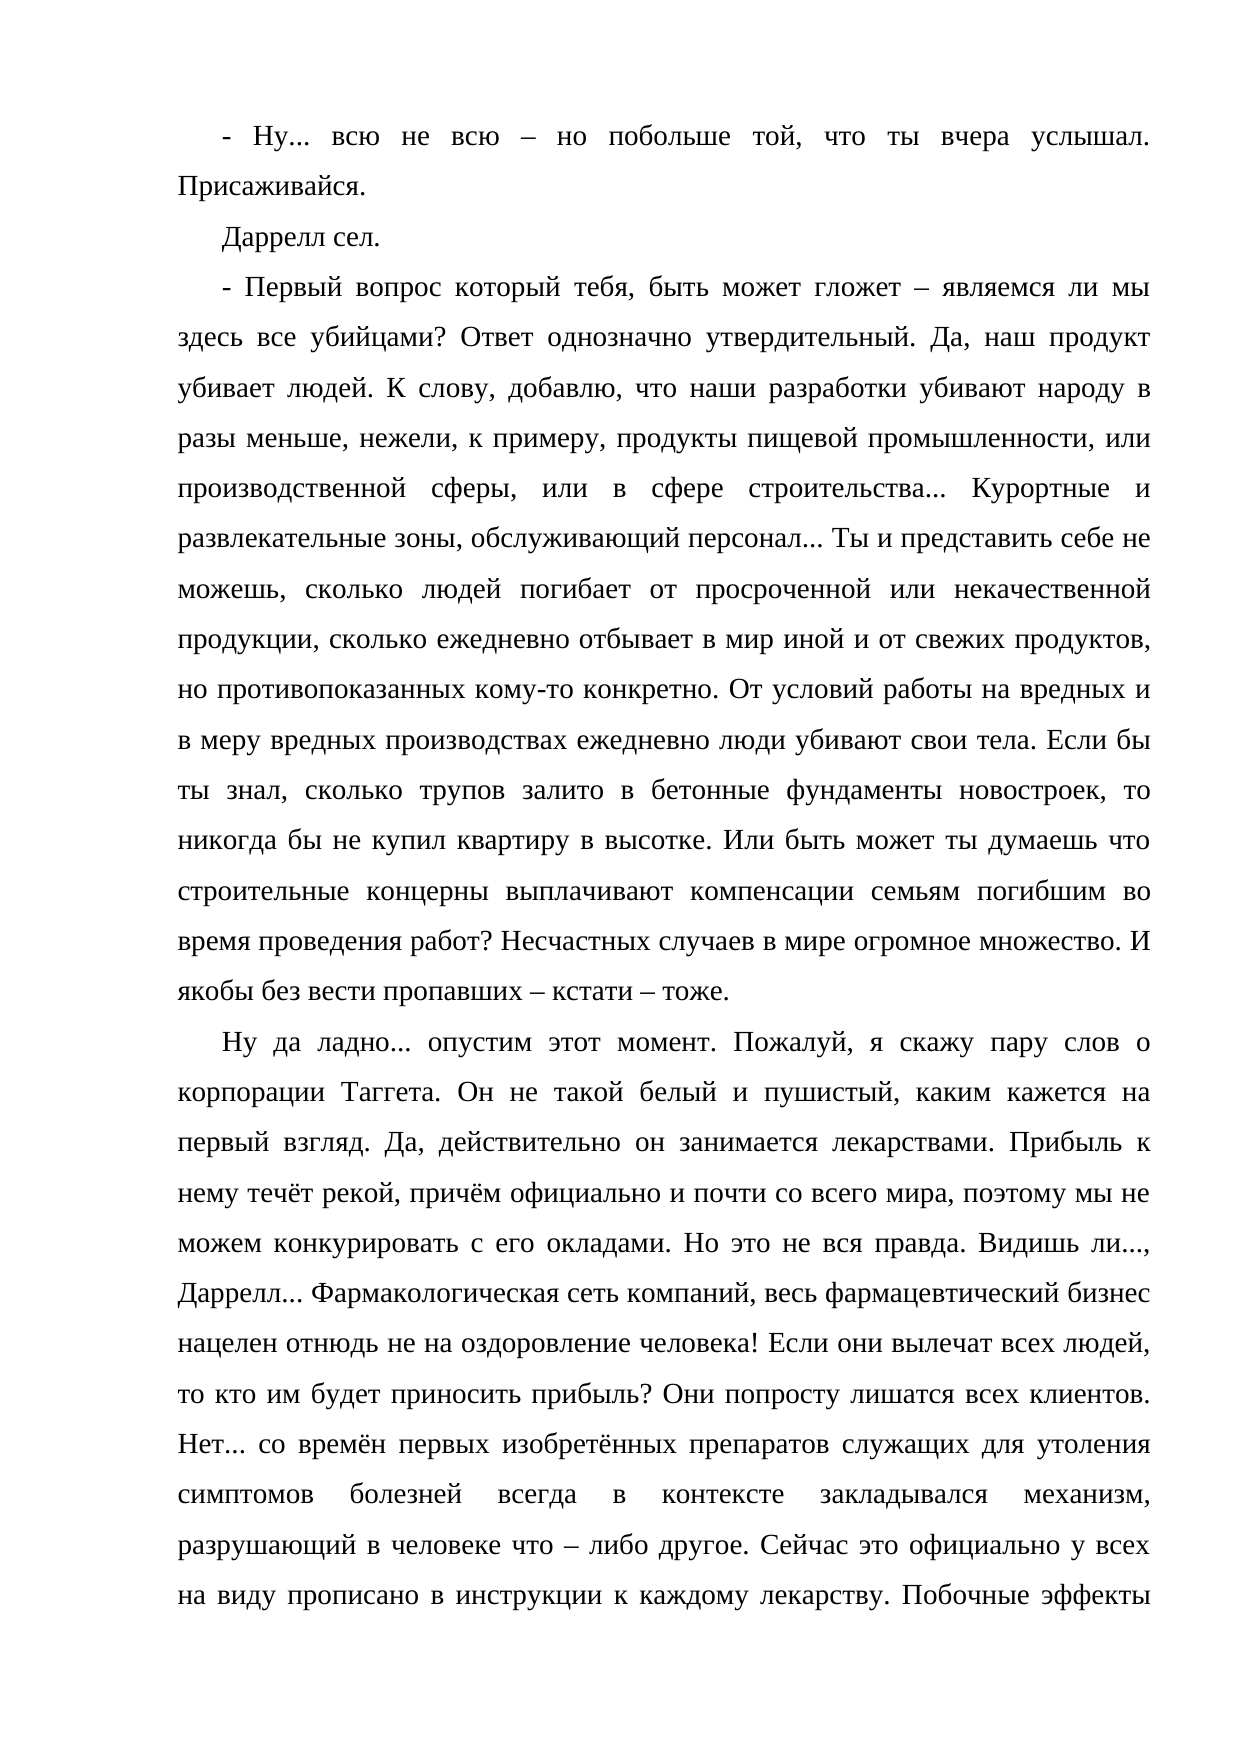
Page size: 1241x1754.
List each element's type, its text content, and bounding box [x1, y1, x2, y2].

text Даррелл сел. [177, 219, 1152, 252]
text - Ну... всю не всю – но побольше той, что ты вчера услышал. Присаживайся. [177, 118, 1152, 202]
text - Первый вопрос который тебя, быть может гложет – являемся ли мы здесь все убийцами? Ответ однозначно утвердительный. Да, наш продукт убивает людей. К слову, добавлю, что наши разработки убивают народу в разы меньше, нежели, к примеру, продукты пищевой промышленности, или производственной сферы, или в сфере строительства... Курортные и развлекательные зоны, обслуживающий персонал... Ты и представить себе не можешь, сколько людей погибает от просроченной или некачественной продукции, сколько ежедневно отбывает в мир иной и от свежих продуктов, но противопоказанных кому-то конкретно. От условий работы на вредных и в меру вредных производствах ежедневно люди убивают свои тела. Если бы ты знал, сколько трупов залито в бетонные фундаменты новостроек, то никогда бы не купил квартиру в высотке. Или быть может ты думаешь что строительные концерны выплачивают компенсации семьям погибшим во время проведения работ? Несчастных случаев в мире огромное множество. И якобы без вести пропавших – кстати – тоже. [177, 269, 1152, 1007]
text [177, 1024, 1152, 1611]
